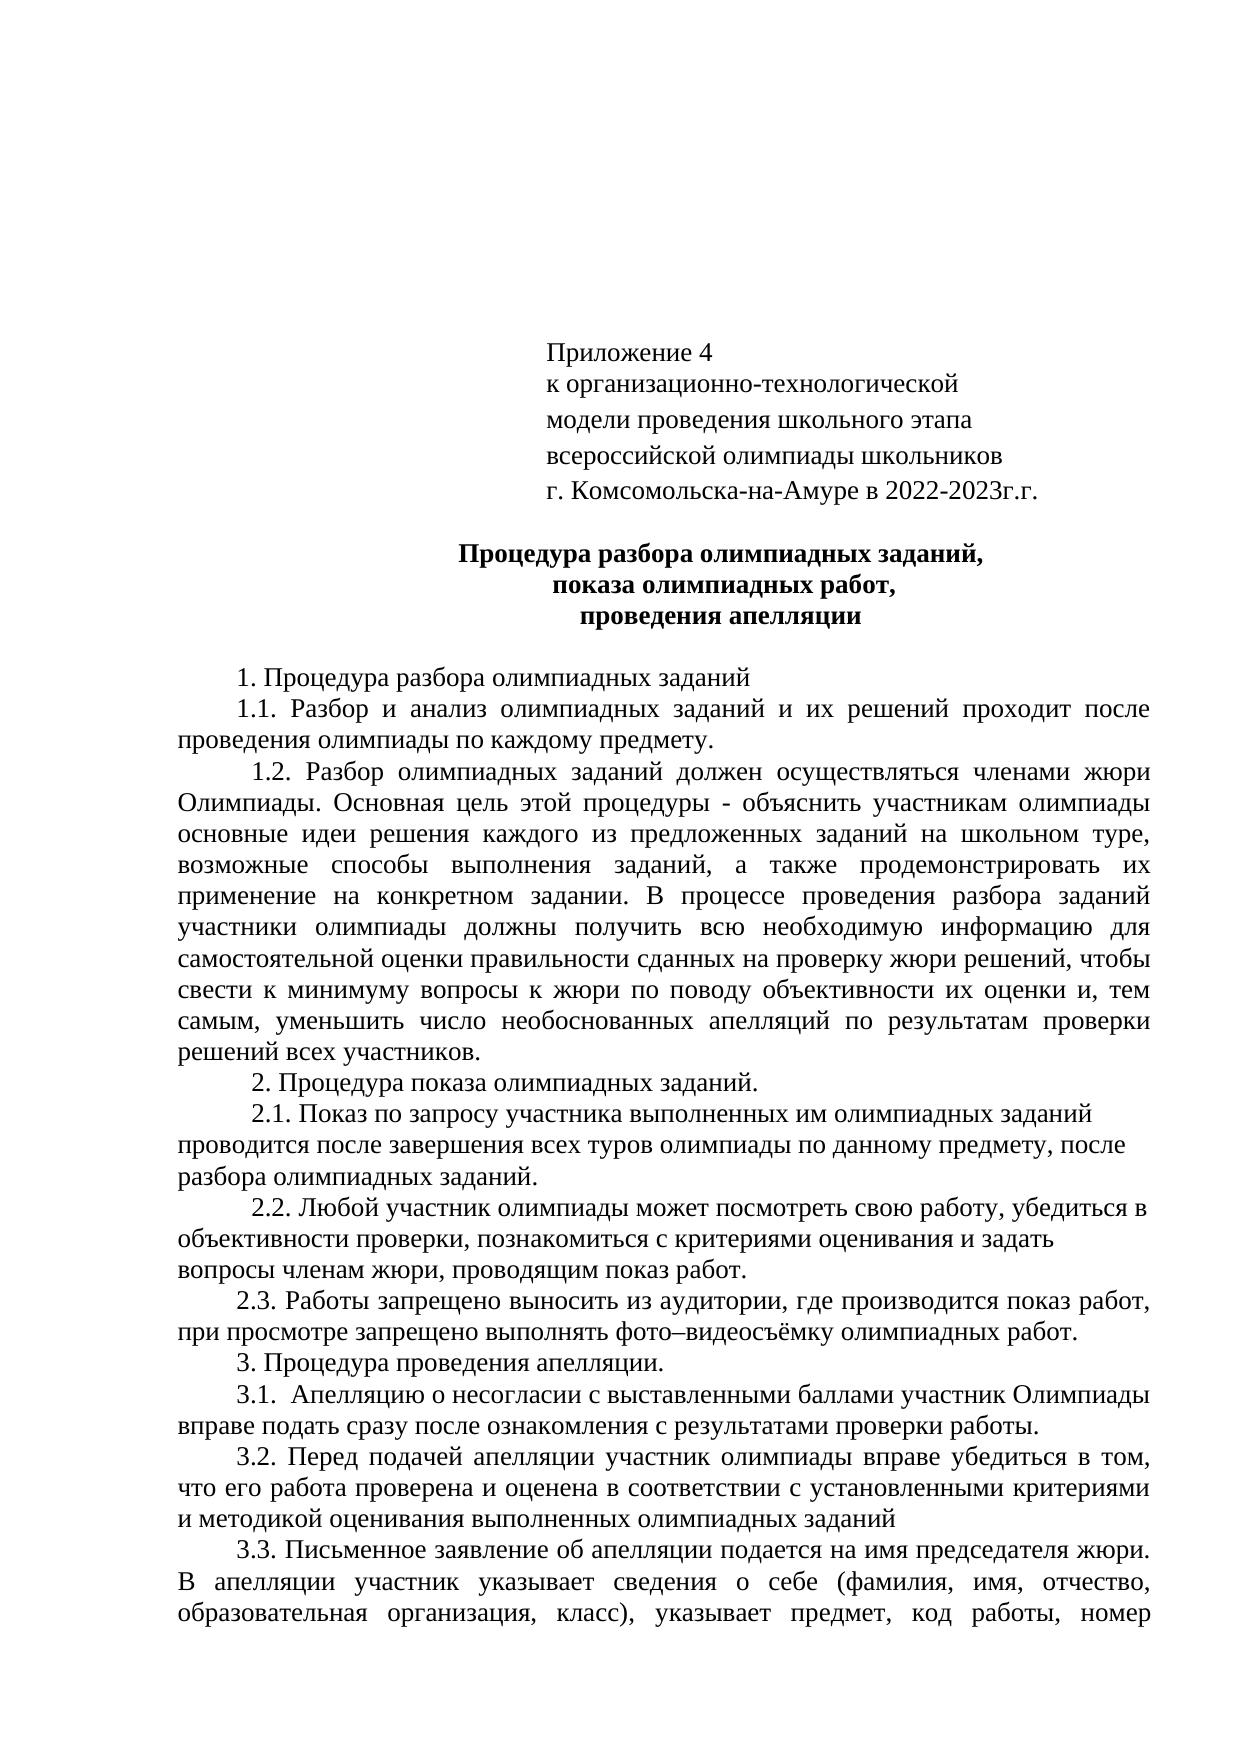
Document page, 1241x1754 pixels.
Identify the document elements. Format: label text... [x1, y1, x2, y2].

text 1. Процедура разбора олимпиадных заданий [177, 661, 1152, 692]
text 2.1. Показ по запросу участника выполненных им олимпиадных заданий проводится после завершения всех туров олимпиады по данному предмету, после разбора олимпиадных заданий. [177, 1097, 1152, 1191]
text 3. Процедура проведения апелляции. [177, 1347, 1152, 1378]
text 1.2. Разбор олимпиадных заданий должен осуществляться членами жюри Олимпиады. Основная цель этой процедуры - объяснить участникам олимпиады основные идеи решения каждого из предложенных заданий на школьном туре, возможные способы выполнения заданий, а также продемонстрировать их применение на конкретном задании. В процессе проведения разбора заданий участники олимпиады должны получить всю необходимую информацию для самостоятельной оценки правильности сданных на проверку жюри решений, чтобы свести к минимуму вопросы к жюри по поводу объективности их оценки и, тем самым, уменьшить число необоснованных апелляций по результатам проверки решений всех участников. [177, 755, 1152, 1066]
text 3.2. Перед подачей апелляции участник олимпиады вправе убедиться в том, что его работа проверена и оценена в соответствии с установленными критериями и методикой оценивания выполненных олимпиадных заданий [177, 1440, 1152, 1533]
text 2.2. Любой участник олимпиады может посмотреть свою работу, убедиться в объективности проверки, познакомиться с критериями оценивания и задать вопросы членам жюри, проводящим показ работ. [177, 1191, 1152, 1284]
text Приложение 4 [177, 336, 1152, 367]
list Процедура разбора олимпиадных заданий, [290, 537, 1152, 568]
list проведения апелляции [290, 599, 1152, 630]
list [177, 1533, 1152, 1627]
text г. Комсомольска-на-Амуре в 2022-2023г.г. [177, 474, 1152, 506]
text 2. Процедура показа олимпиадных заданий. [177, 1066, 1152, 1097]
list показа олимпиадных работ, [290, 568, 1152, 599]
text к организационно-технологической модели проведения школьного этапа всероссийской олимпиады школьников [177, 367, 1152, 470]
text 3.1. Апелляцию о несогласии с выставленными баллами участник Олимпиады вправе подать сразу после ознакомления с результатами проверки работы. [177, 1378, 1152, 1440]
text 1.1. Разбор и анализ олимпиадных заданий и их решений проходит после проведения олимпиады по каждому предмету. [177, 692, 1152, 755]
text 2.3. Работы запрещено выносить из аудитории, где производится показ работ, при просмотре запрещено выполнять фото–видеосъёмку олимпиадных работ. [177, 1284, 1152, 1347]
